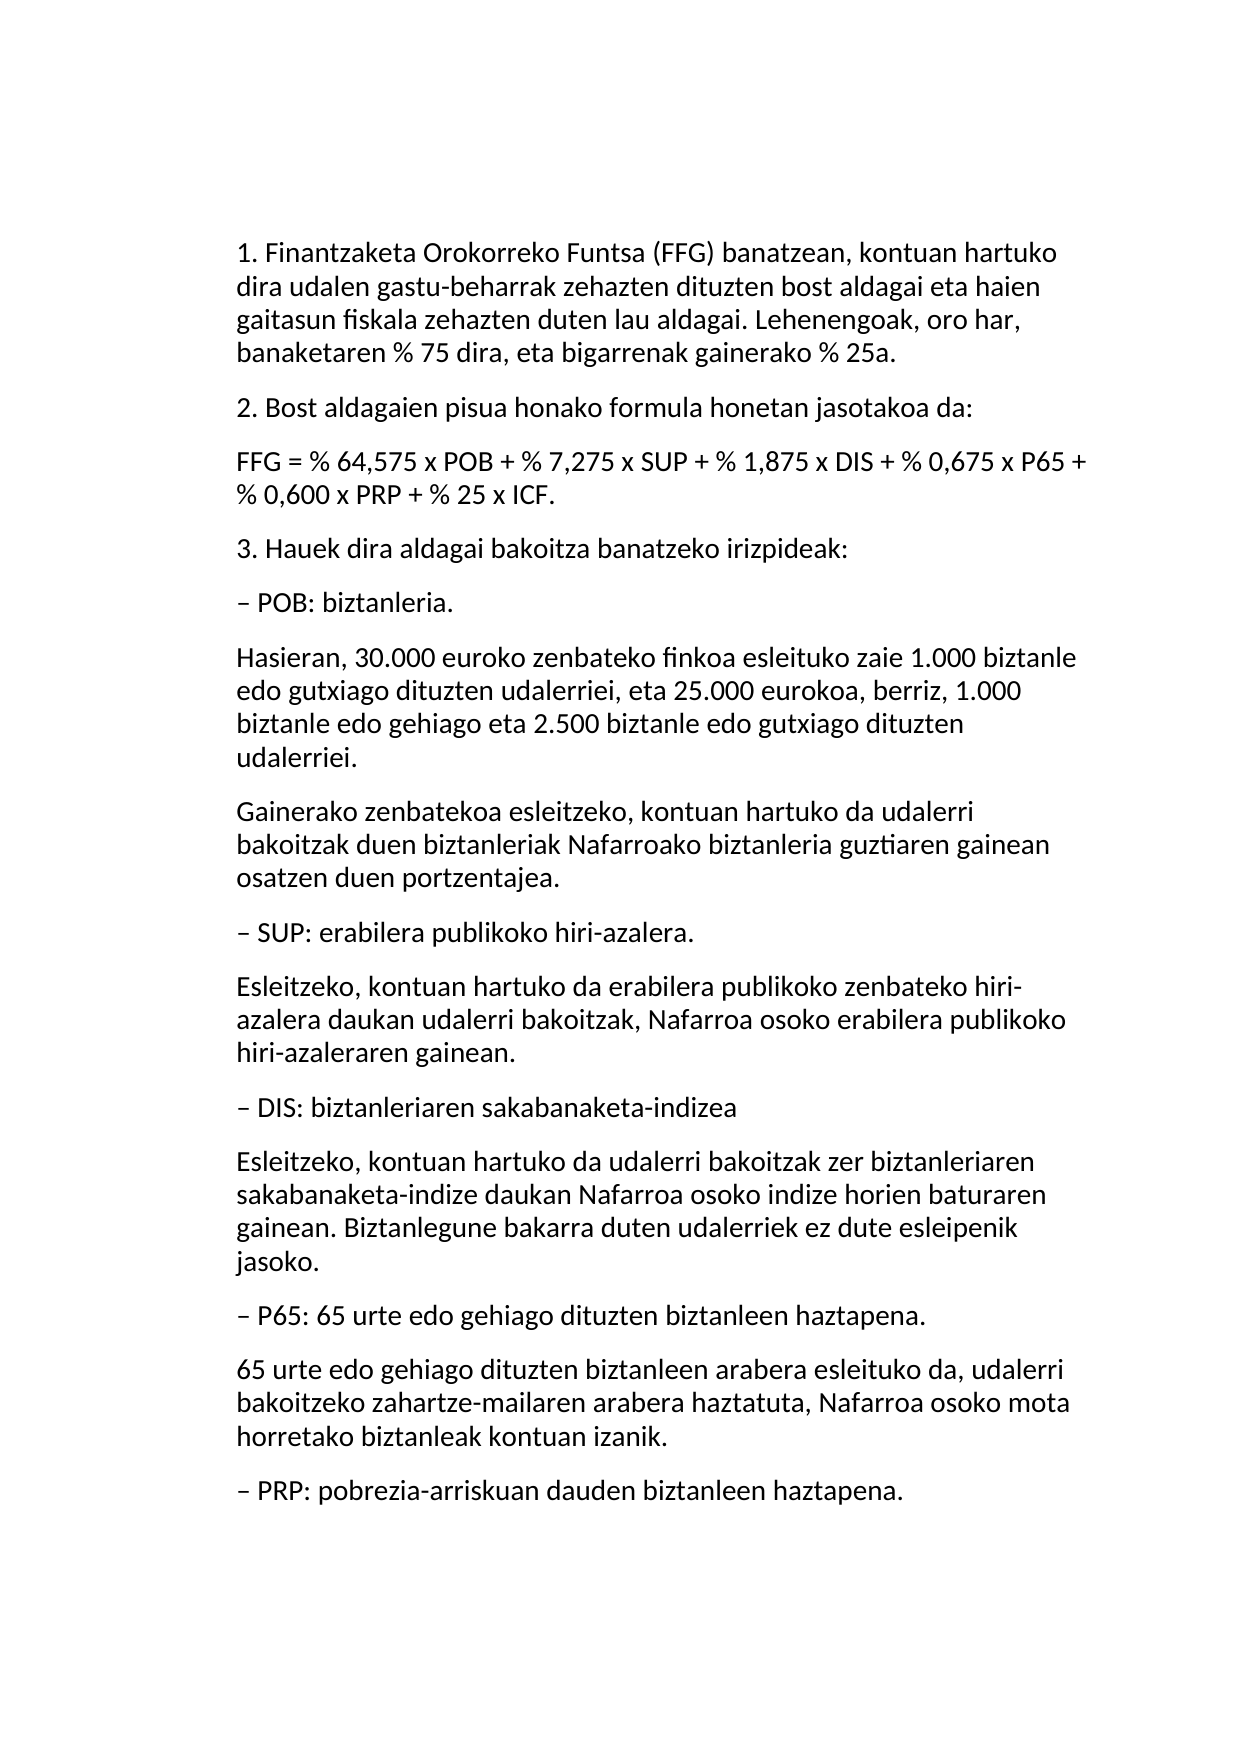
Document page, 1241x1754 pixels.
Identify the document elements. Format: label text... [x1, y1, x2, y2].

text – P65: 65 urte edo gehiago dituzten biztanleen haztapena. [236, 1299, 1092, 1332]
text – POB: biztanleria. [236, 586, 1092, 619]
text – SUP: erabilera publikoko hiri-azalera. [236, 915, 1092, 949]
text Gainerako zenbatekoa esleitzeko, kontuan hartuko da udalerri bakoitzak duen biztanleriak Nafarroako biztanleria guztiaren gainean osatzen duen portzentajea. [236, 794, 1092, 894]
text 2. Bost aldagaien pisua honako formula honetan jasotakoa da: [236, 390, 1092, 424]
text Hasieran, 30.000 euroko zenbateko finkoa esleituko zaie 1.000 biztanle edo gutxiago dituzten udalerriei, eta 25.000 eurokoa, berriz, 1.000 biztanle edo gehiago eta 2.500 biztanle edo gutxiago dituzten udalerriei. [236, 640, 1092, 774]
text Esleitzeko, kontuan hartuko da udalerri bakoitzak zer biztanleriaren sakabanaketa-indize daukan Nafarroa osoko indize horien baturaren gainean. Biztanlegune bakarra duten udalerriek ez dute esleipenik jasoko. [236, 1144, 1092, 1278]
text 65 urte edo gehiago dituzten biztanleen arabera esleituko da, udalerri bakoitzeko zahartze-mailaren arabera haztatuta, Nafarroa osoko mota horretako biztanleak kontuan izanik. [236, 1353, 1092, 1453]
text FFG = % 64,575 x POB + % 7,275 x SUP + % 1,875 x DIS + % 0,675 x P65 + % 0,600 x PRP + % 25 x ICF. [236, 444, 1092, 511]
text 1. Finantzaketa Orokorreko Funtsa (FFG) banatzean, kontuan hartuko dira udalen gastu-beharrak zehazten dituzten bost aldagai eta haien gaitasun fiskala zehazten duten lau aldagai. Lehenengoak, oro har, banaketaren % 75 dira, eta bigarrenak gainerako % 25a. [236, 236, 1092, 369]
text – DIS: biztanleriaren sakabanaketa-indizea [236, 1090, 1092, 1124]
text – PRP: pobrezia-arriskuan dauden biztanleen haztapena. [236, 1474, 1092, 1507]
text Esleitzeko, kontuan hartuko da erabilera publikoko zenbateko hiri-azalera daukan udalerri bakoitzak, Nafarroa osoko erabilera publikoko hiri-azaleraren gainean. [236, 969, 1092, 1069]
text 3. Hauek dira aldagai bakoitza banatzeko irizpideak: [236, 532, 1092, 565]
